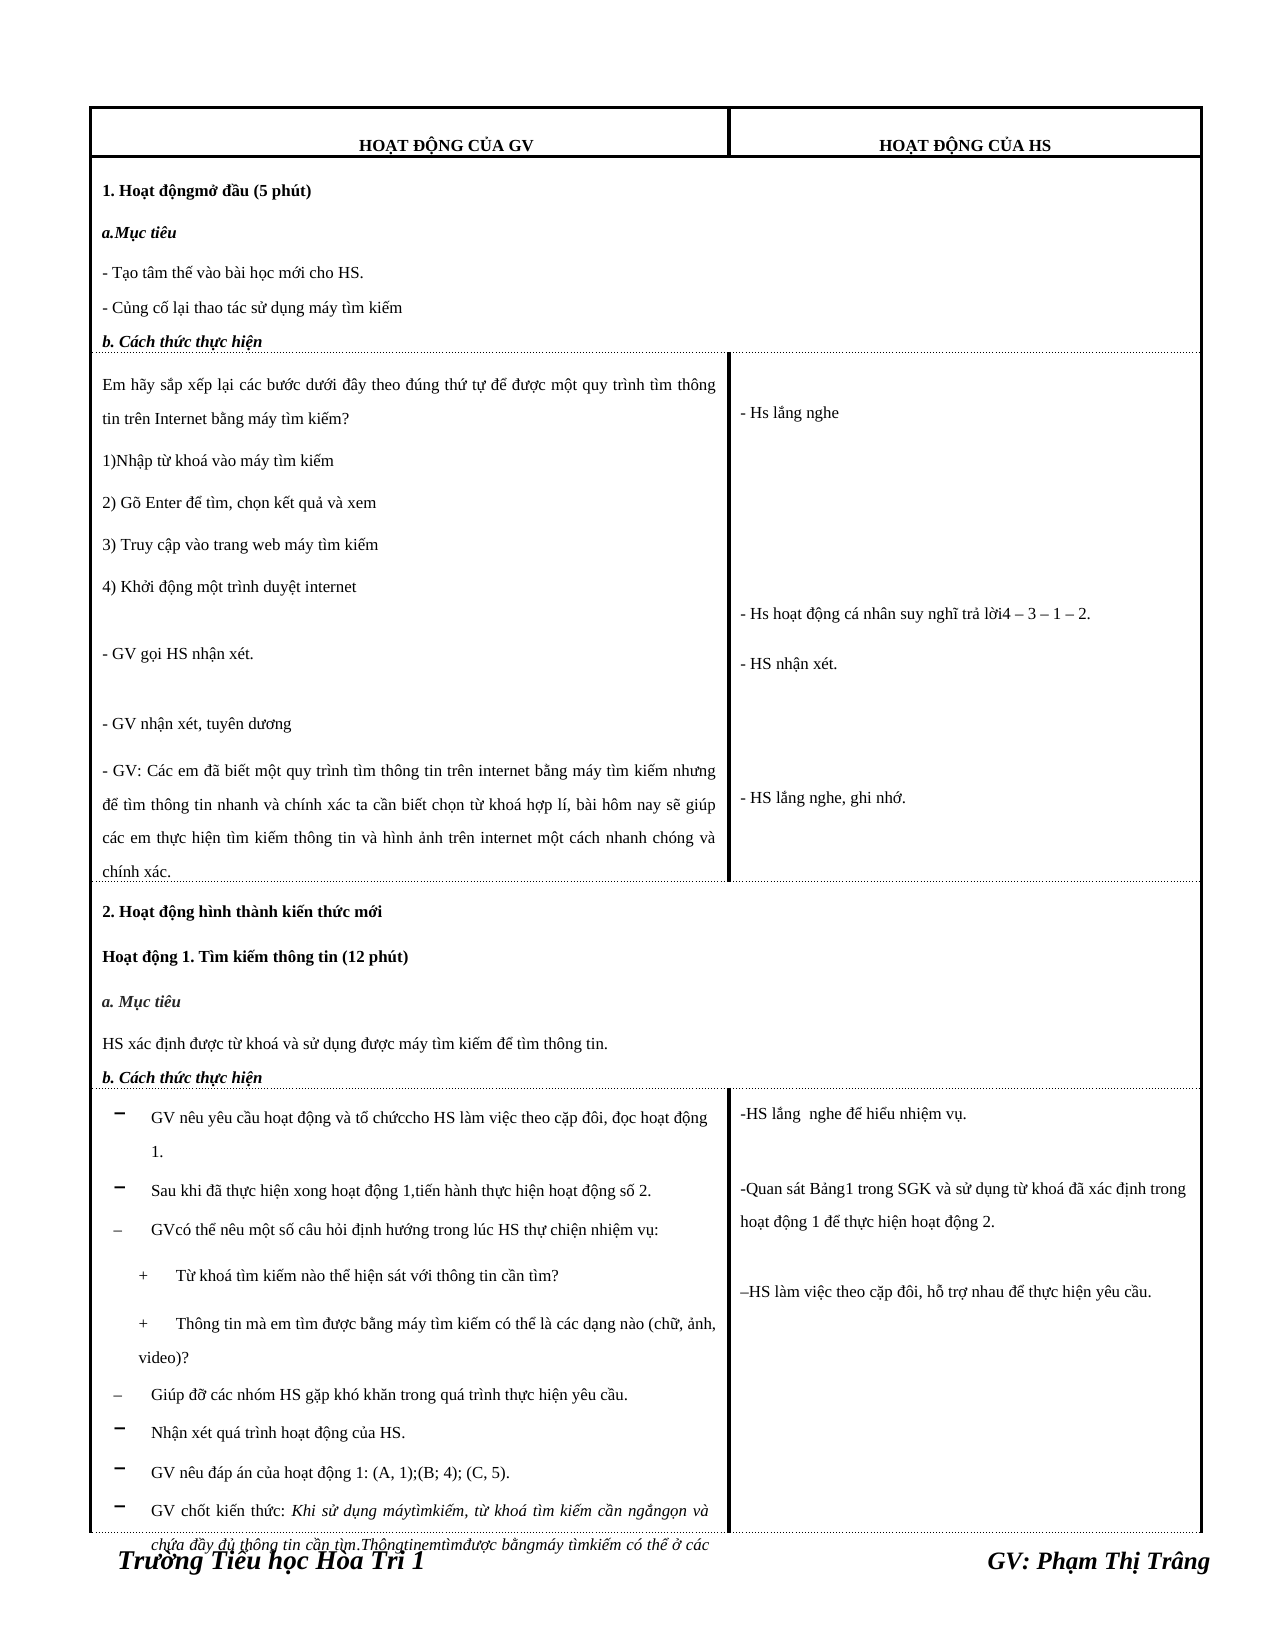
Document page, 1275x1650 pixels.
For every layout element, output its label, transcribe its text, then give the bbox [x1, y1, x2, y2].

table_cell 2. Hoạt động hình thành kiến thức mới Hoạt động 1. Tìm kiếm thông tin (12 phút) a. Mục tiêu HS xác định được từ khoá và sử dụng được máy tìm kiếm để tìm thông tin. b. Cách thức thực hiện [92, 881, 1200, 1087]
table_cell GV nêu yêu cầu hoạt động và tổ chứccho HS làm việc theo cặp đôi, đọc hoạt động 1. Sau khi đã thực hiện xong hoạt động 1,tiến hành thực hiện hoạt động số 2. – GVcó thể nêu một số câu hỏi định hướng trong lúc HS thự chiện nhiệm vụ: + Từ khoá tìm kiếm nào thể hiện sát với thông tin cần tìm? + Thông tin mà em tìm được bằng máy tìm kiếm có thể là các dạng nào (chữ, ảnh, video)? – Giúp đỡ các nhóm HS gặp khó khăn trong quá trình thực hiện yêu cầu. Nhận xét quá trình hoạt động của HS. GV nêu đáp án của hoạt động 1: (A, 1);(B; 4); (C, 5). GV chốt kiến thức: Khi sử dụng máytìmkiếm, từ khoá tìm kiếm cần ngắngọn và chứa đầy đủ thông tin cần tìm.Thôngtinemtìmđược bằngmáy tìmkiếm có thể ở các dạng chữ, ảnh, video [92, 1088, 727, 1532]
table_cell 1. Hoạt độngmở đầu (5 phút) a.Mục tiêu - Tạo tâm thế vào bài học mới cho HS. - Củng cố lại thao tác sử dụng máy tìm kiếm b. Cách thức thực hiện [92, 158, 1200, 352]
table_cell Em hãy sắp xếp lại các bước dưới đây theo đúng thứ tự để được một quy trình tìm thông tin trên Internet bằng máy tìm kiếm? 1)Nhập từ khoá vào máy tìm kiếm 2) Gõ Enter để tìm, chọn kết quả và xem 3) Truy cập vào trang web máy tìm kiếm 4) Khởi động một trình duyệt internet - GV gọi HS nhận xét. - GV nhận xét, tuyên dương - GV: Các em đã biết một quy trình tìm thông tin trên internet bằng máy tìm kiếm nhưng để tìm thông tin nhanh và chính xác ta cần biết chọn từ khoá hợp lí, bài hôm nay sẽ giúp các em thực hiện tìm kiếm thông tin và hình ảnh trên internet một cách nhanh chóng và chính xác. [92, 352, 727, 881]
table_header HOẠT ĐỘNG CỦA GV [92, 109, 727, 155]
table_header HOẠT ĐỘNG CỦA HS [731, 109, 1200, 155]
table_cell - Hs lắng nghe - Hs hoạt động cá nhân suy nghĩ trả lời4 – 3 – 1 – 2. - HS nhận xét. - HS lắng nghe, ghi nhớ. [731, 352, 1200, 881]
table_cell -HS lắng nghe để hiểu nhiệm vụ. -Quan sát Bảng1 trong SGK và sử dụng từ khoá đã xác định trong hoạt động 1 để thực hiện hoạt động 2. –HS làm việc theo cặp đôi, hỗ trợ nhau để thực hiện yêu cầu. Quan sát và lắng nghe nhận xét của GV. [731, 1088, 1200, 1532]
